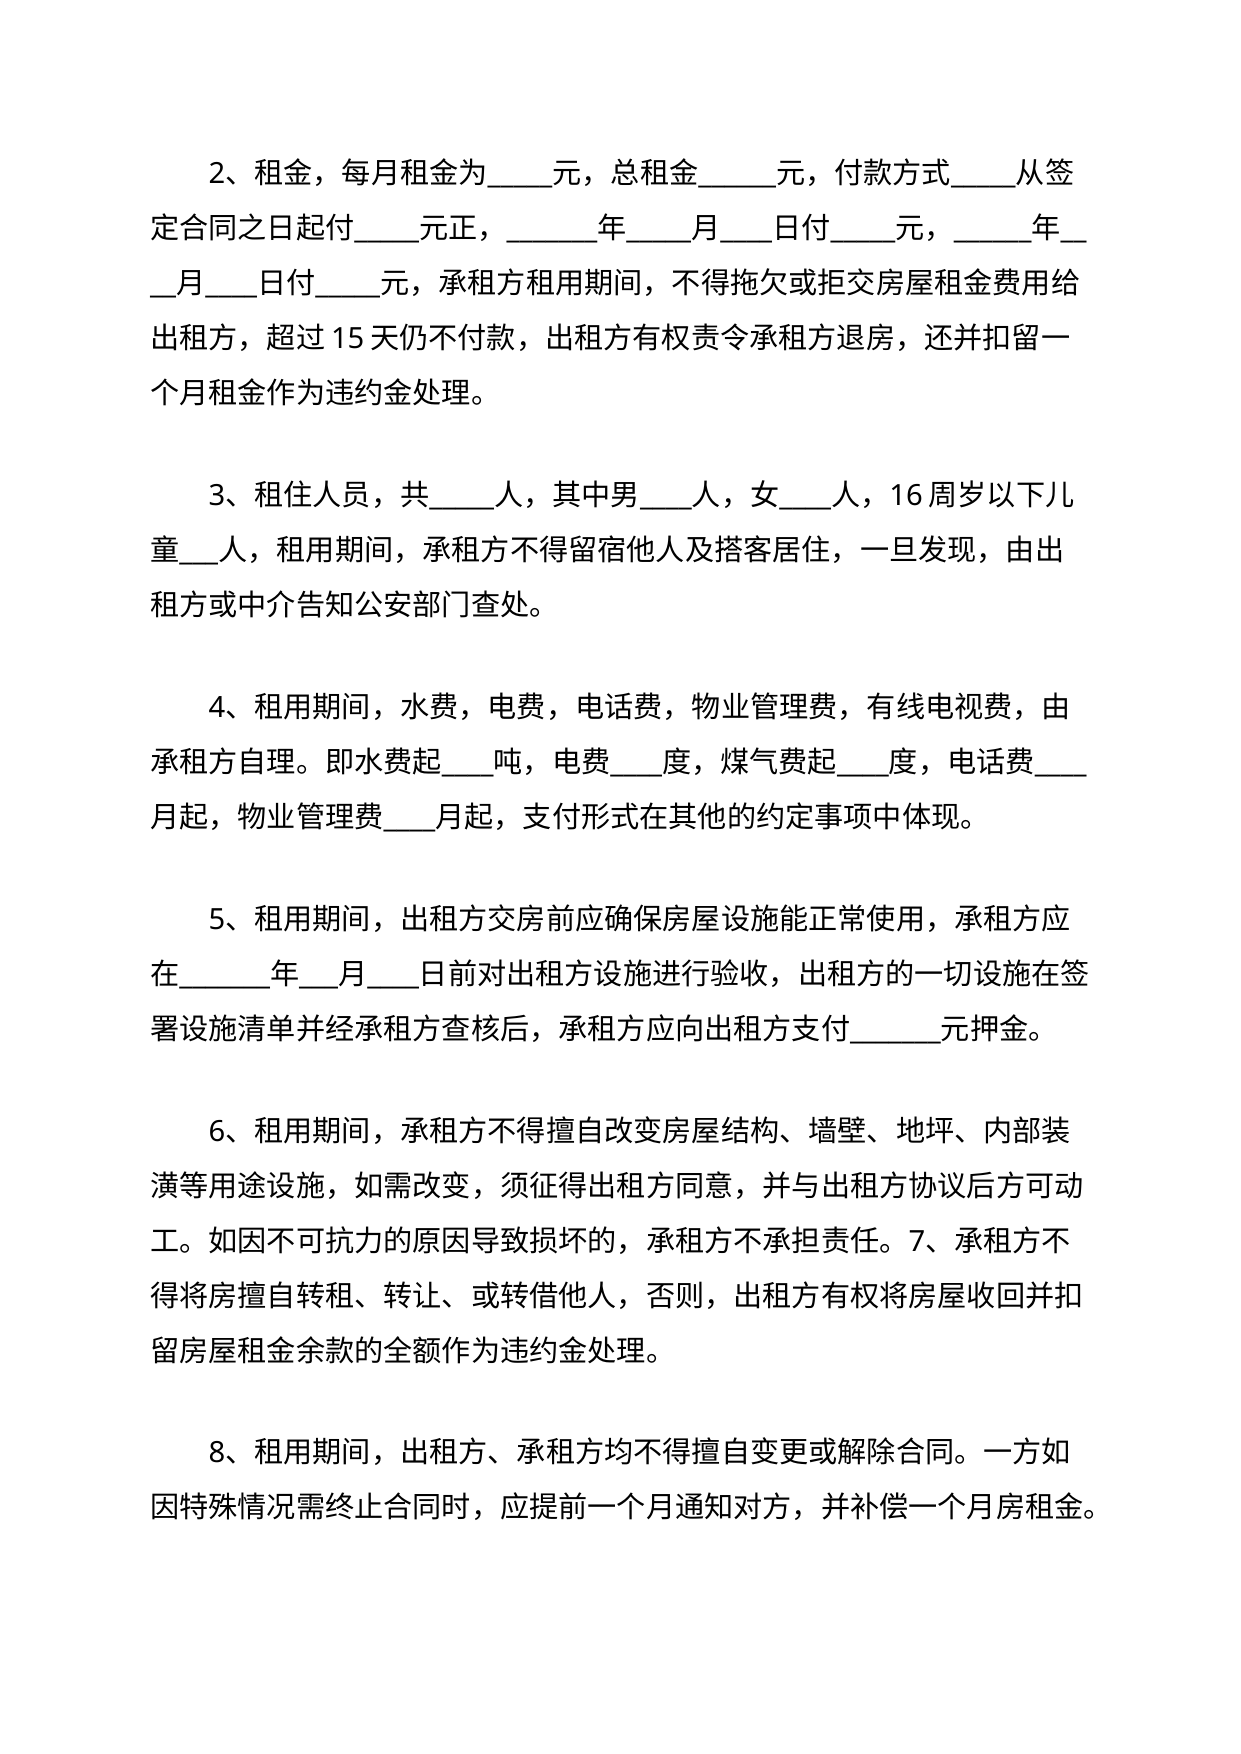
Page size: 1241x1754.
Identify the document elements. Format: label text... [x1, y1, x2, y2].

text 3、租住人员，共_____人，其中男____人，女____人，16周岁以下儿童___人，租用期间，承租方不得留宿他人及搭客居住，一旦发现，由出租方或中介告知公安部门查处。 [150, 472, 1090, 624]
text 4、租用期间，水费，电费，电话费，物业管理费，有线电视费，由承租方自理。即水费起____吨，电费____度，煤气费起____度，电话费____月起，物业管理费____月起，支付形式在其他的约定事项中体现。 [150, 683, 1090, 836]
text 2、租金，每月租金为_____元，总租金______元，付款方式_____从签定合同之日起付_____元正，_______年_____月____日付_____元，______年____月____日付_____元，承租方租用期间，不得拖欠或拒交房屋租金费用给出租方，超过15天仍不付款，出租方有权责令承租方退房，还并扣留一个月租金作为违约金处理。 [150, 150, 1090, 412]
text 6、租用期间，承租方不得擅自改变房屋结构、墙壁、地坪、内部装潢等用途设施，如需改变，须征得出租方同意，并与出租方协议后方可动工。如因不可抗力的原因导致损坏的，承租方不承担责任。7、承租方不得将房擅自转租、转让、或转借他人，否则，出租方有权将房屋收回并扣留房屋租金余款的全额作为违约金处理。 [150, 1107, 1090, 1369]
text 5、租用期间，出租方交房前应确保房屋设施能正常使用，承租方应在_______年___月____日前对出租方设施进行验收，出租方的一切设施在签署设施清单并经承租方查核后，承租方应向出租方支付_______元押金。 [150, 896, 1090, 1048]
text 8、租用期间，出租方、承租方均不得擅自变更或解除合同。一方如因特殊情况需终止合同时，应提前一个月通知对方，并补偿一个月房租金。 [150, 1429, 1090, 1526]
